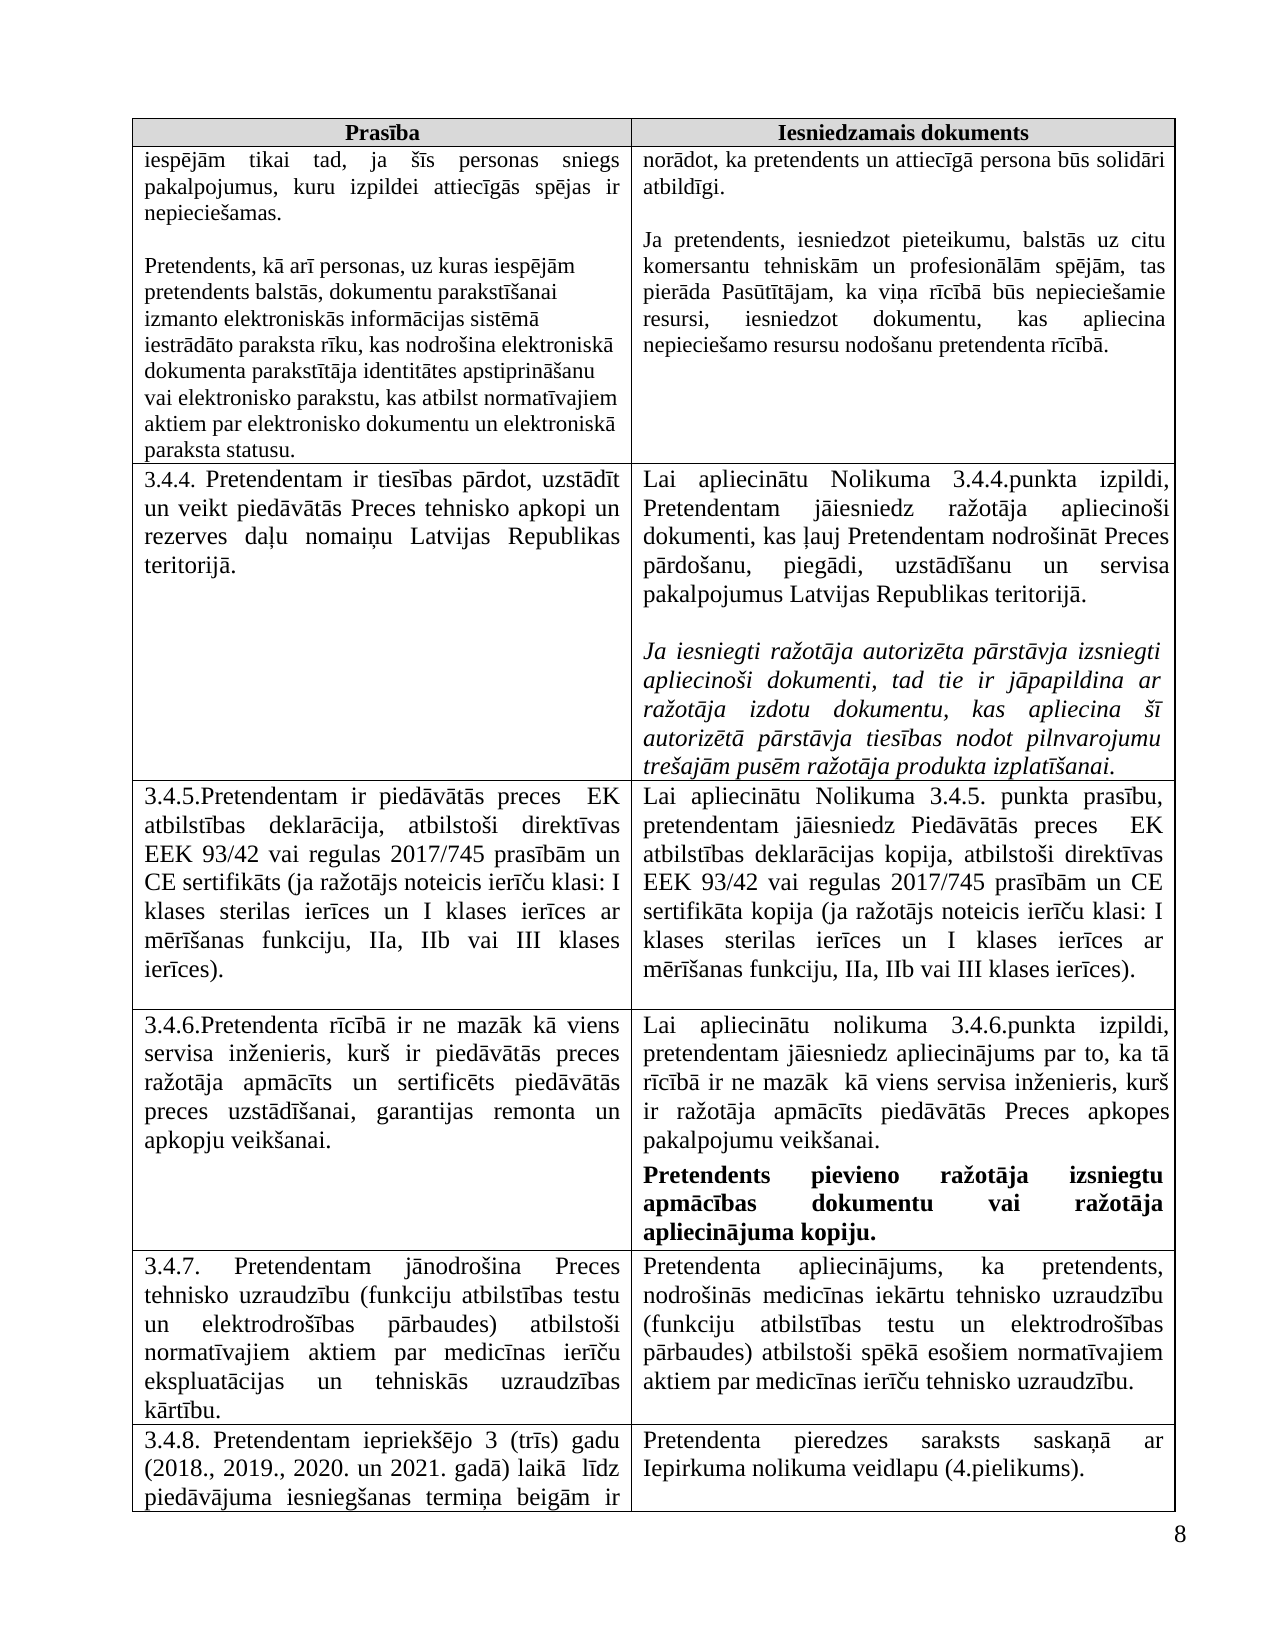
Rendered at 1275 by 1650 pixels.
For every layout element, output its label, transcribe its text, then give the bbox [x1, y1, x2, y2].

table_header Prasība [133, 119, 631, 146]
table_header Iesniedzamais dokuments [632, 119, 1174, 146]
table_cell 3.4.5.Pretendentam ir piedāvātās preces EK atbilstības deklarācija, atbilstoši direktīvas EEK 93/42 vai regulas 2017/745 prasībām un CE sertifikāts (ja ražotājs noteicis ierīču klasi: I klases sterilas ierīces un I klases ierīces ar mērīšanas funkciju, IIa, IIb vai III klases ierīces). [133, 781, 631, 1009]
table_cell Lai apliecinātu Nolikuma 3.4.4.punkta izpildi, Pretendentam jāiesniedz ražotāja apliecinoši dokumenti, kas ļauj Pretendentam nodrošināt Preces pārdošanu, piegādi, uzstādīšanu un servisa pakalpojumus Latvijas Republikas teritorijā. Ja iesniegti ražotāja autorizēta pārstāvja izsniegti apliecinoši dokumenti, tad tie ir jāpapildina ar ražotāja izdotu dokumentu, kas apliecina šī autorizētā pārstāvja tiesības nodot pilnvarojumu trešajām pusēm ražotāja produkta izplatīšanai. [632, 464, 1174, 780]
table_cell Lai apliecinātu nolikuma 3.4.6.punkta izpildi, pretendentam jāiesniedz apliecinājums par to, ka tā rīcībā ir ne mazāk kā viens servisa inženieris, kurš ir ražotāja apmācīts piedāvātās Preces apkopes pakalpojumu veikšanai. Pretendents pievieno ražotāja izsniegtu apmācības dokumentu vai ražotāja apliecinājuma kopiju. [632, 1010, 1174, 1250]
table_cell 3.4.7. Pretendentam jānodrošina Preces tehnisko uzraudzību (funkciju atbilstības testu un elektrodrošības pārbaudes) atbilstoši normatīvajiem aktiem par medicīnas ierīču ekspluatācijas un tehniskās uzraudzības kārtību. [133, 1251, 631, 1424]
table_cell 3.4.6.Pretendenta rīcībā ir ne mazāk kā viens servisa inženieris, kurš ir piedāvātās preces ražotāja apmācīts un sertificēts piedāvātās preces uzstādīšanai, garantijas remonta un apkopju veikšanai. [133, 1010, 631, 1250]
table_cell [133, 1425, 631, 1511]
table_cell 3.4.4. Pretendentam ir tiesības pārdot, uzstādīt un veikt piedāvātās Preces tehnisko apkopi un rezerves daļu nomaiņu Latvijas Republikas teritorijā. [133, 464, 631, 780]
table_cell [632, 147, 1174, 463]
table_cell Lai apliecinātu Nolikuma 3.4.5. punkta prasību, pretendentam jāiesniedz Piedāvātās preces EK atbilstības deklarācijas kopija, atbilstoši direktīvas EEK 93/42 vai regulas 2017/745 prasībām un CE sertifikāta kopija (ja ražotājs noteicis ierīču klasi: I klases sterilas ierīces un I klases ierīces ar mērīšanas funkciju, IIa, IIb vai III klases ierīces). [632, 781, 1174, 1009]
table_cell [632, 1425, 1174, 1511]
table_cell Pretendenta apliecinājums, ka pretendents, nodrošinās medicīnas iekārtu tehnisko uzraudzību (funkciju atbilstības testu un elektrodrošības pārbaudes) atbilstoši spēkā esošiem normatīvajiem aktiem par medicīnas ierīču tehnisko uzraudzību. [632, 1251, 1174, 1424]
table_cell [133, 147, 631, 463]
